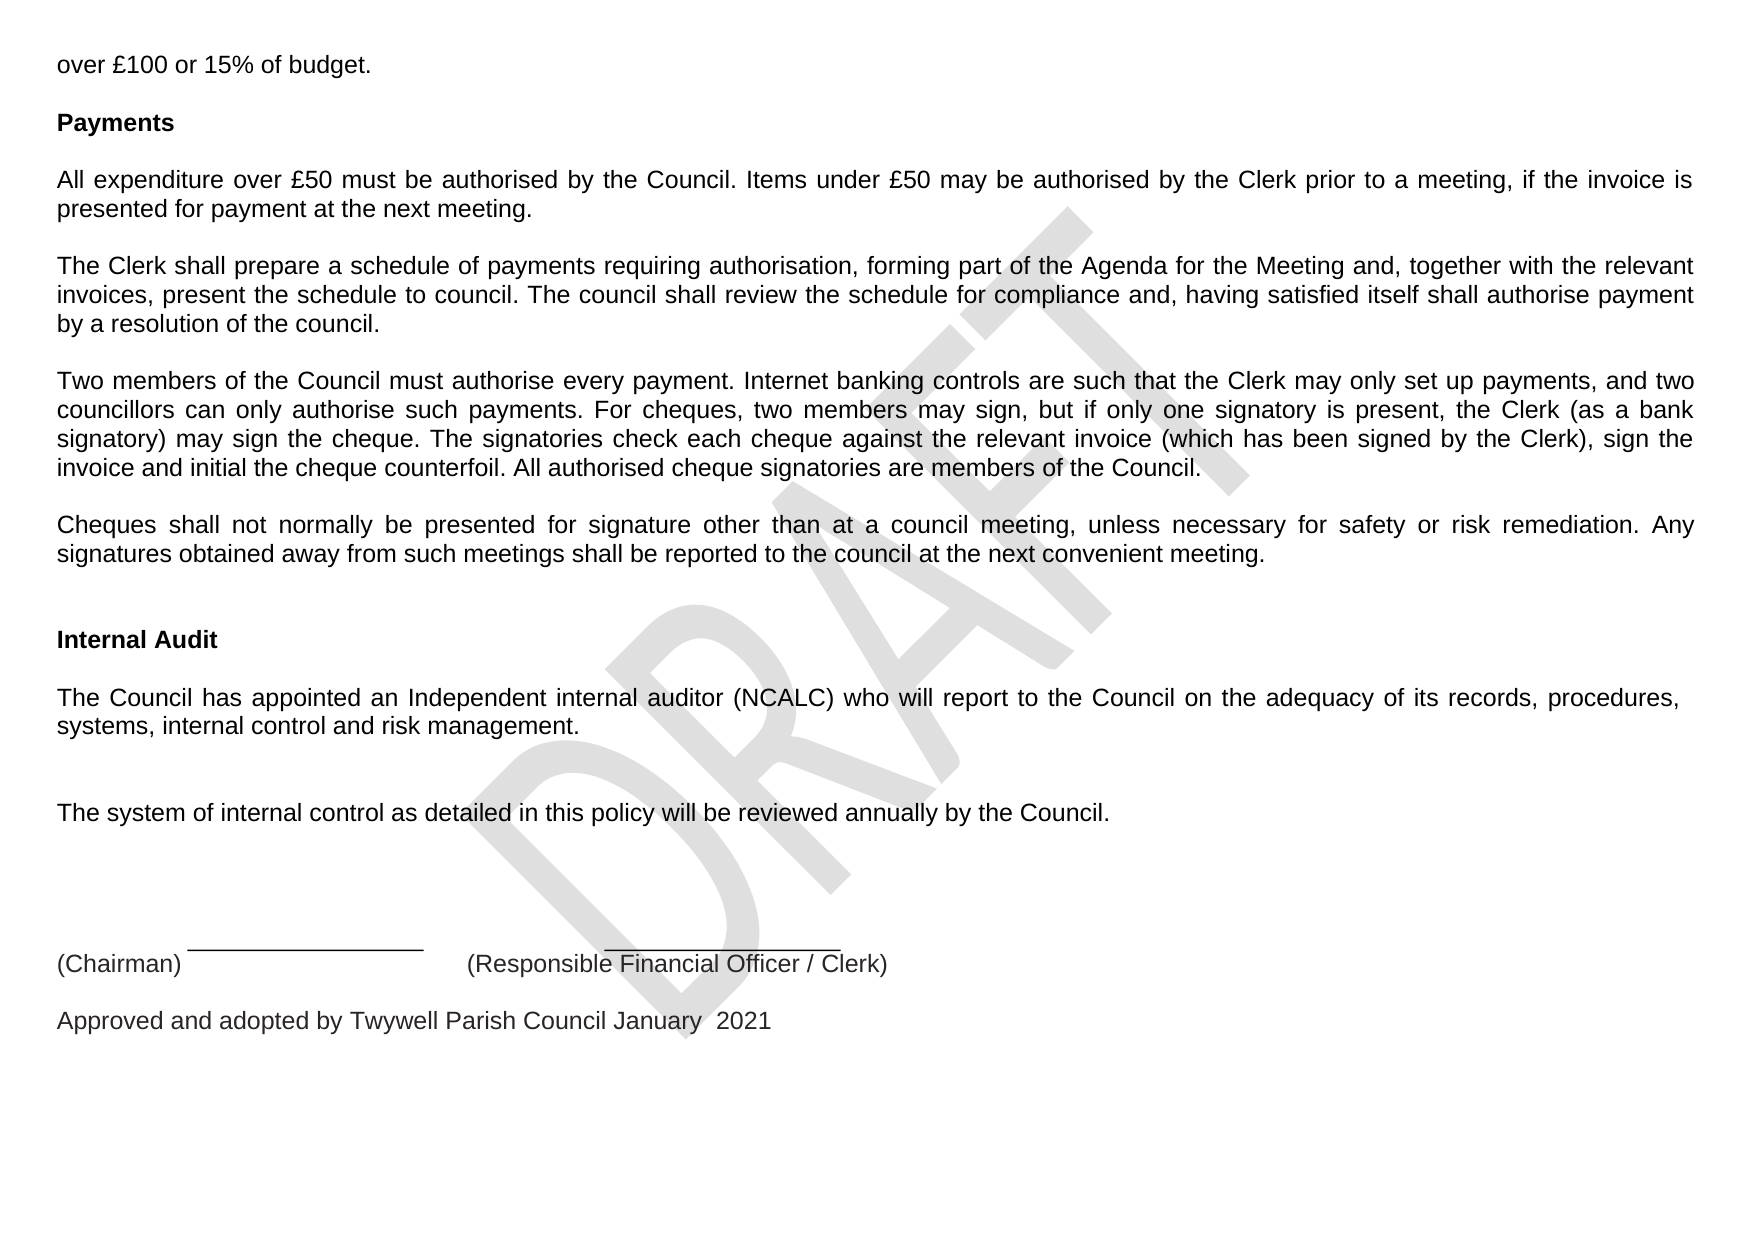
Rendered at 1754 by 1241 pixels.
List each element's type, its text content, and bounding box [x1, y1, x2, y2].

text The Council has appointed an Independent internal auditor (NCALC) who will report to the Council on the adequacy of its records, procedures, systems, internal control and risk management. [57, 682, 1684, 740]
subtitle Internal Audit [57, 625, 1710, 654]
text The Clerk shall prepare a schedule of payments requiring authorisation, forming part of the Agenda for the Meeting and, together with the relevant invoices, present the schedule to council. The council shall review the schedule for compliance and, having satisfied itself shall authorise payment by a resolution of the council. [57, 251, 1698, 337]
text Approved and adopted by Twywell Parish Council January 2021 [57, 1006, 1363, 1035]
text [57, 50, 1710, 79]
text Cheques shall not normally be presented for signature other than at a council meeting, unless necessary for safety or risk remediation. Any signatures obtained away from such meetings shall be reported to the council at the next convenient meeting. [57, 510, 1698, 567]
text The system of internal control as detailed in this policy will be reviewed annually by the Council. [57, 798, 1710, 827]
text Two members of the Council must authorise every payment. Internet banking controls are such that the Clerk may only set up payments, and two councillors can only authorise such payments. For cheques, two members may sign, but if only one signatory is present, the Clerk (as a bank signatory) may sign the cheque. The signatories check each cheque against the relevant invoice (which has been signed by the Clerk), sign the invoice and initial the cheque counterfoil. All authorised cheque signatories are members of the Council. [57, 366, 1698, 481]
text All expenditure over £50 must be authorised by the Council. Items under £50 may be authorised by the Clerk prior to a meeting, if the invoice is presented for payment at the next meeting. [57, 165, 1697, 222]
subtitle Payments [57, 107, 1710, 136]
text (Chairman) (Responsible Financial Officer / Clerk) [57, 946, 1684, 978]
